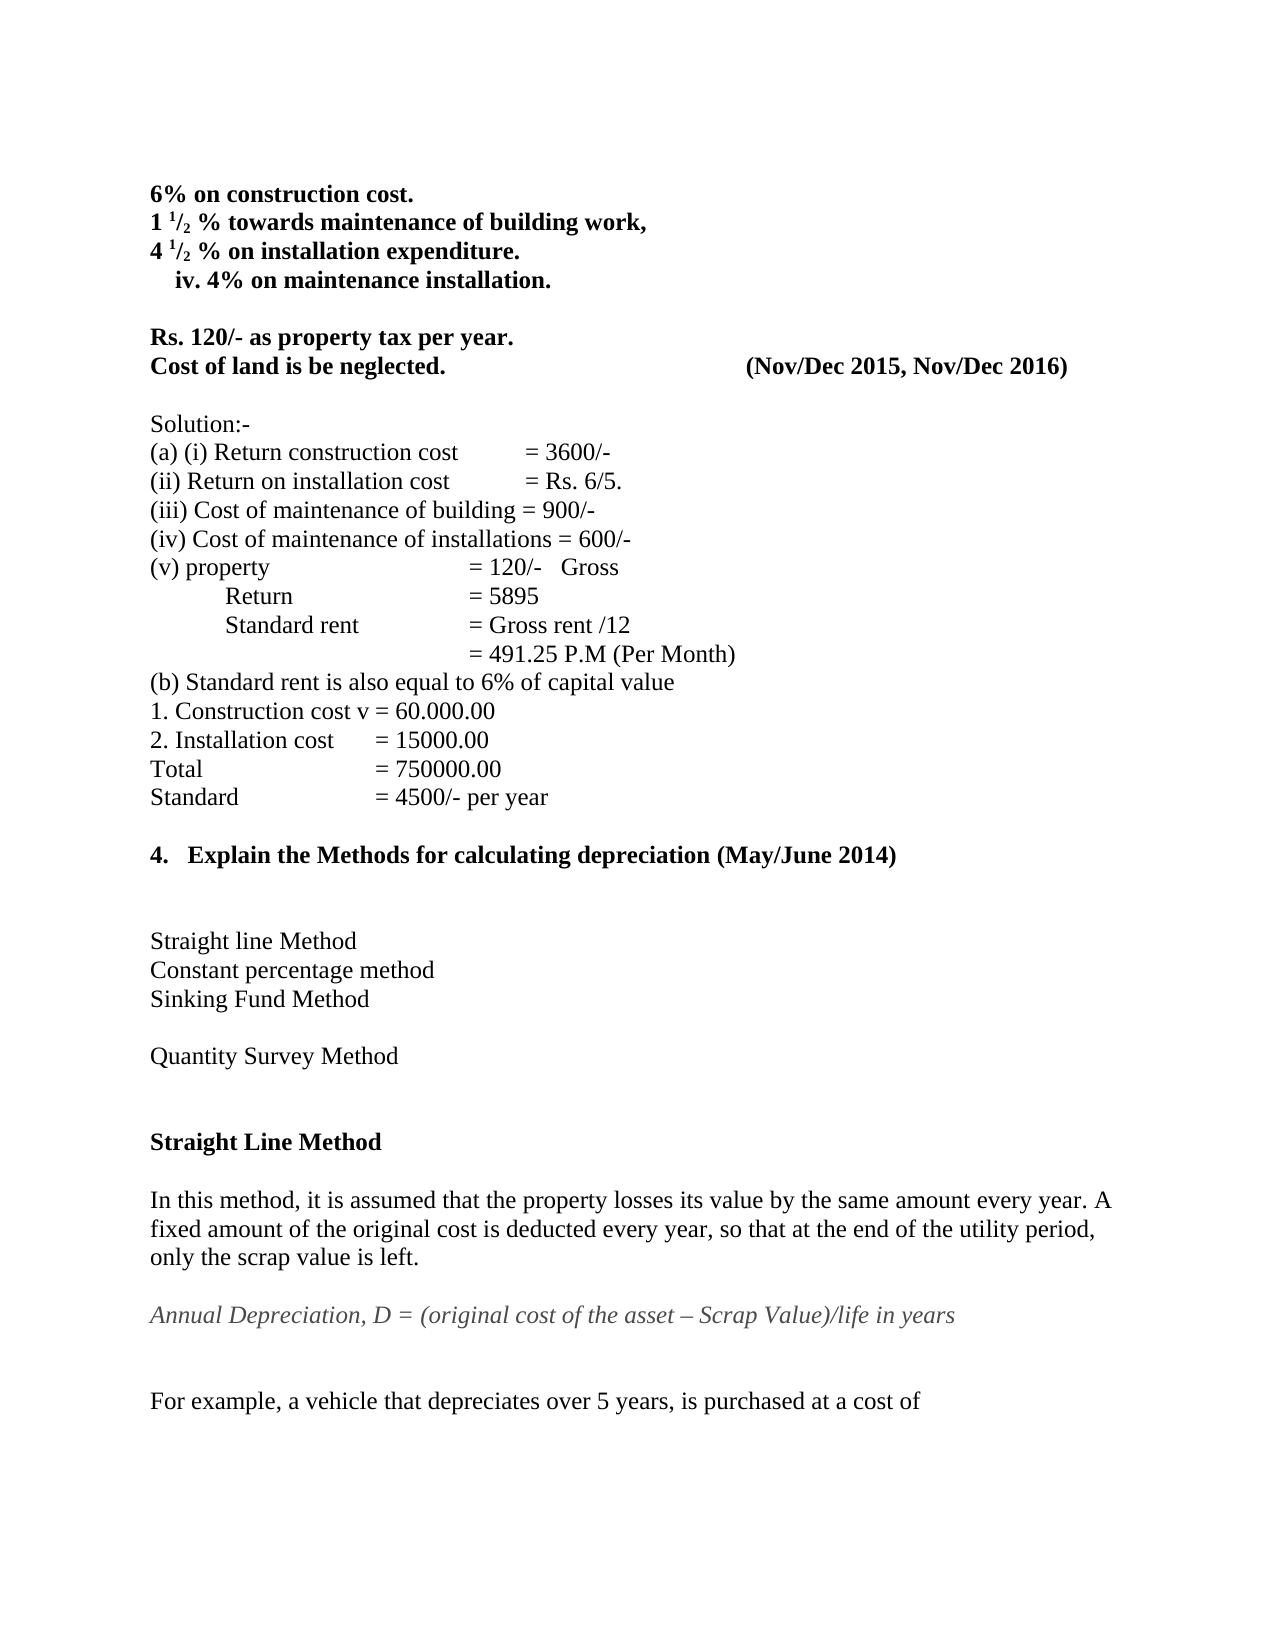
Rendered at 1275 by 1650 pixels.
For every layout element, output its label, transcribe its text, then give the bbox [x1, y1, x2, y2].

text Sinking Fund Method [150, 984, 1125, 1012]
text Solution:- [150, 409, 1125, 437]
text Standard = 4500/- per year [150, 782, 1125, 811]
text (v) property = 120/- Gross [150, 552, 1125, 581]
text iv. 4% on maintenance installation. [150, 265, 1125, 294]
text 1 1/2 % towards maintenance of building work, [150, 207, 1125, 236]
text Quantity Survey Method [150, 1041, 1125, 1070]
text Constant percentage method [150, 955, 1125, 984]
text Standard rent = Gross rent /12 [150, 610, 1125, 639]
text Total = 750000.00 [150, 754, 1125, 782]
text Straight line Method [150, 926, 1125, 955]
text Cost of land is be neglected. (Nov/Dec 2015, Nov/Dec 2016) [150, 351, 1125, 380]
text In this method, it is assumed that the property losses its value by the same amount every year. A fixed amount of the original cost is deducted every year, so that at the end of the utility period, only the scrap value is left. [150, 1185, 1125, 1271]
text (iv) Cost of maintenance of installations = 600/- [150, 524, 1125, 552]
text (b) Standard rent is also equal to 6% of capital value [150, 667, 1125, 696]
text 1. Construction cost v = 60.000.00 [150, 696, 1125, 725]
text 2. Installation cost = 15000.00 [150, 725, 1125, 754]
text 6% on construction cost. [150, 179, 1125, 207]
text (ii) Return on installation cost = Rs. 6/5. [150, 466, 1125, 495]
text Straight Line Method [150, 1127, 1125, 1156]
text For example, a vehicle that depreciates over 5 years, is purchased at a cost of [150, 1386, 1125, 1415]
text (a) (i) Return construction cost = 3600/- [150, 437, 1125, 466]
list Explain the Methods for calculating depreciation (May/June 2014) [150, 840, 1125, 869]
text = 491.25 P.M (Per Month) [150, 639, 1125, 667]
text (iii) Cost of maintenance of building = 900/- [150, 495, 1125, 524]
text Annual Depreciation, D = (original cost of the asset – Scrap Value)/life in years [150, 1300, 1125, 1329]
text Rs. 120/- as property tax per year. [150, 322, 1125, 351]
text Return = 5895 [150, 581, 1125, 610]
text 4 1/2 % on installation expenditure. [150, 236, 1125, 265]
